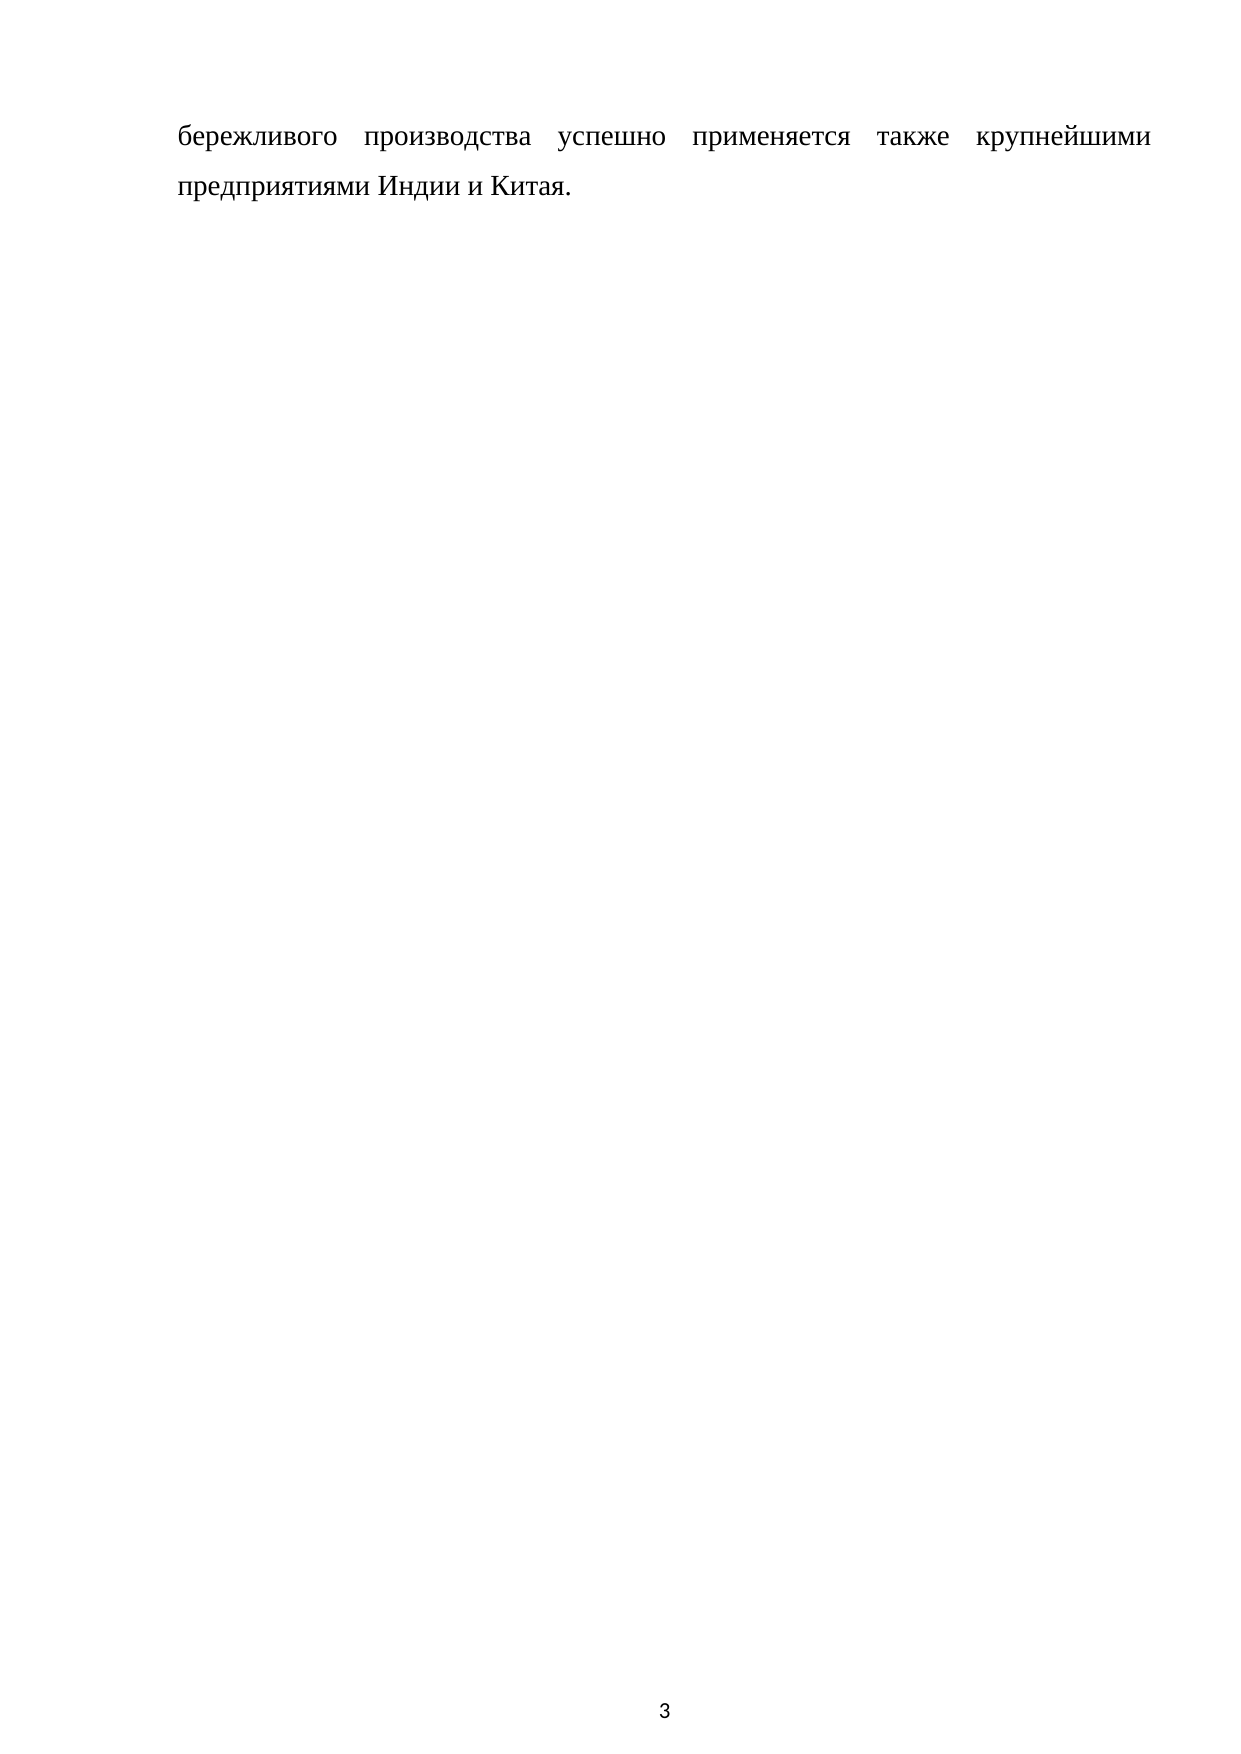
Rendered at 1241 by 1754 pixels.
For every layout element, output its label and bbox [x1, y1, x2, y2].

text [177, 118, 1152, 202]
